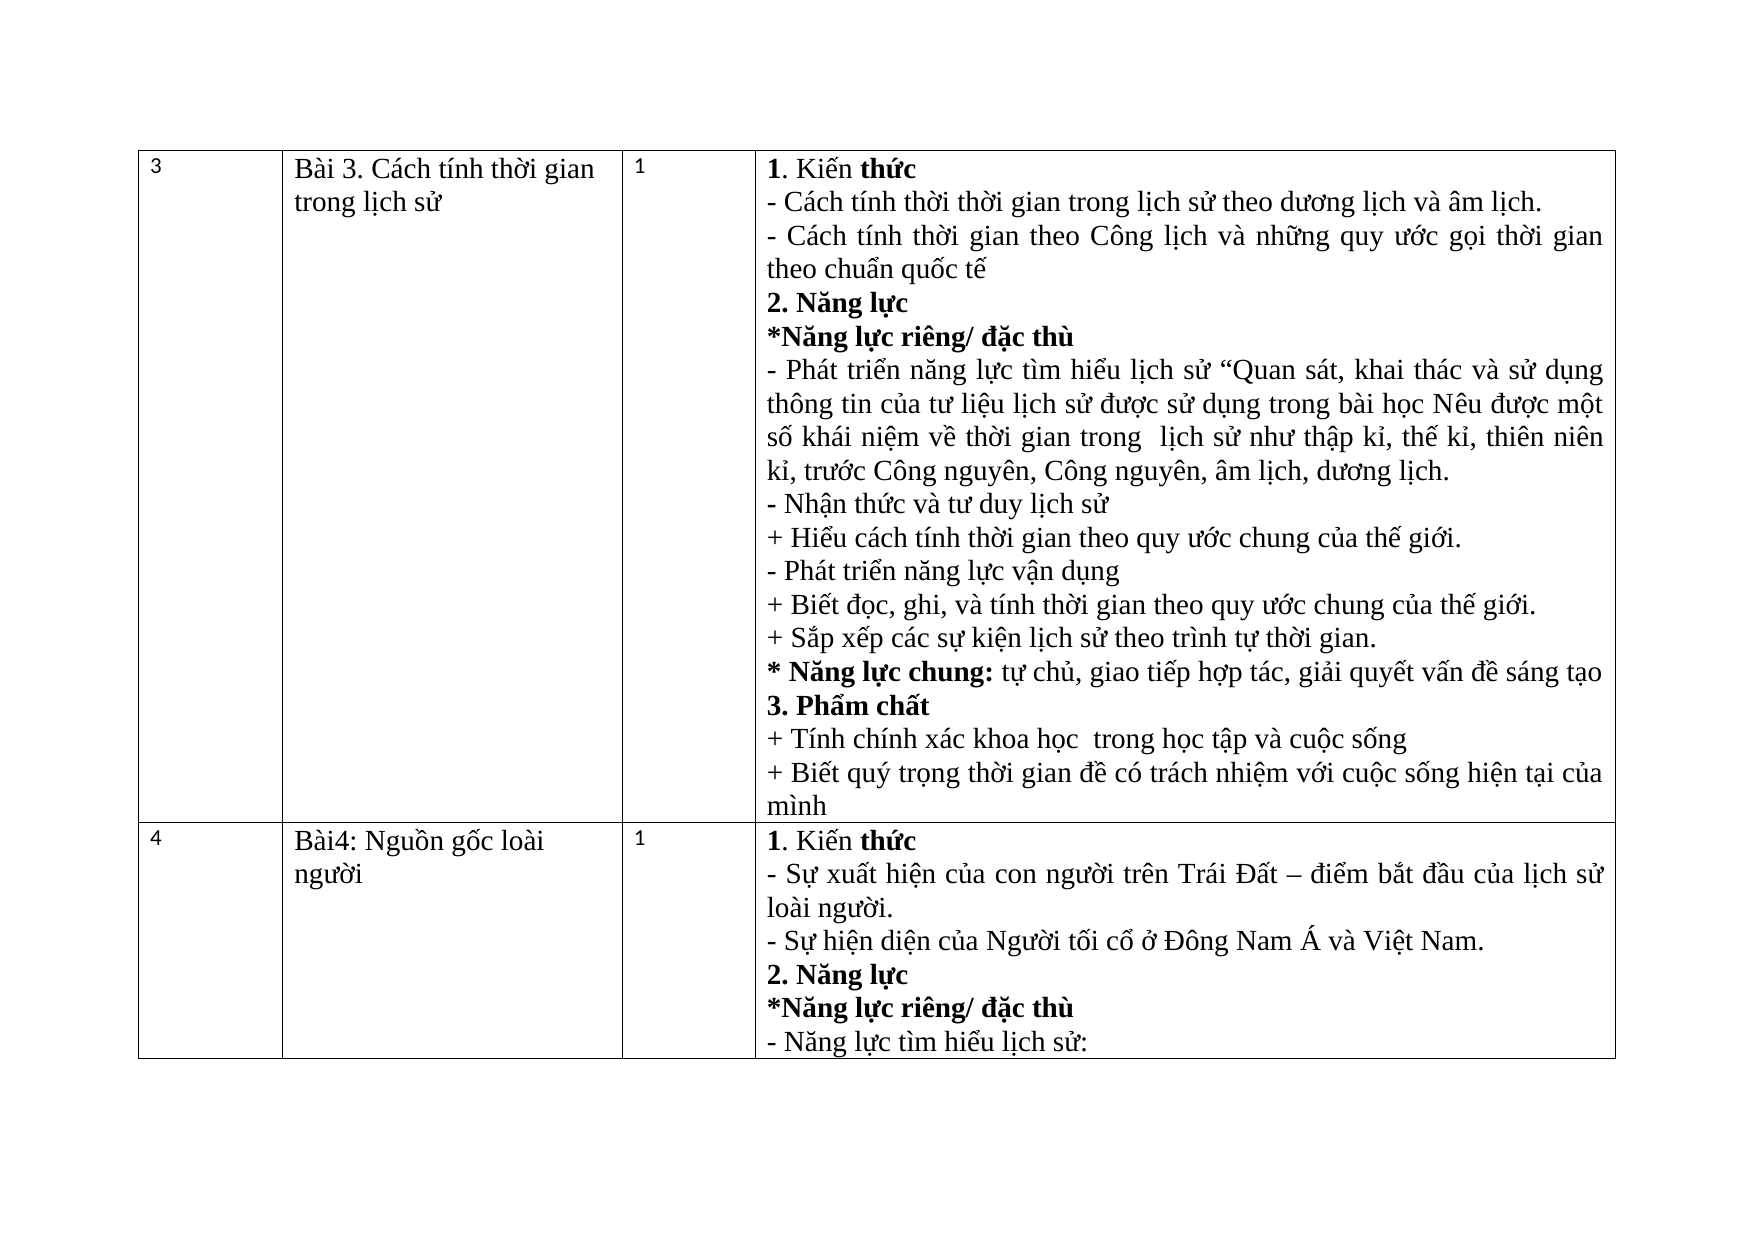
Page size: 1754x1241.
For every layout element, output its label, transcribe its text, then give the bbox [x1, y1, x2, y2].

table_cell 4 [139, 823, 282, 1058]
table_cell 1. Kiến thức - Cách tính thời thời gian trong lịch sử theo dương lịch và âm lịch. - Cách tính thời gian theo Công lịch và những quy ước gọi thời gian theo chuẩn quốc tế 2. Năng lực *Năng lực riêng/ đặc thù - Phát triển năng lực tìm hiểu lịch sử “Quan sát, khai thác và sử dụng thông tin của tư liệu lịch sử được sử dụng trong bài học Nêu được một số khái niệm về thời gian trong lịch sử như thập kỉ, thế kỉ, thiên niên kỉ, trước Công nguyên, Công nguyên, âm lịch, dương lịch. - Nhận thức và tư duy lịch sử + Hiểu cách tính thời gian theo quy ước chung của thế giới. - Phát triển năng lực vận dụng + Biết đọc, ghi, và tính thời gian theo quy ước chung của thế giới. + Sắp xếp các sự kiện lịch sử theo trình tự thời gian. * Năng lực chung: tự chủ, giao tiếp hợp tác, giải quyết vấn đề sáng tạo 3. Phẩm chất + Tính chính xác khoa học trong học tập và cuộc sống + Biết quý trọng thời gian đề có trách nhiệm với cuộc sống hiện tại của mình [756, 151, 1615, 822]
table_cell Bài 3. Cách tính thời gian trong lịch sử [283, 151, 622, 822]
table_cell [283, 823, 622, 1058]
table_cell 1 [623, 151, 755, 822]
table_cell 1 [623, 823, 755, 1058]
table_cell 3 [139, 151, 282, 822]
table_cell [756, 823, 1615, 1058]
